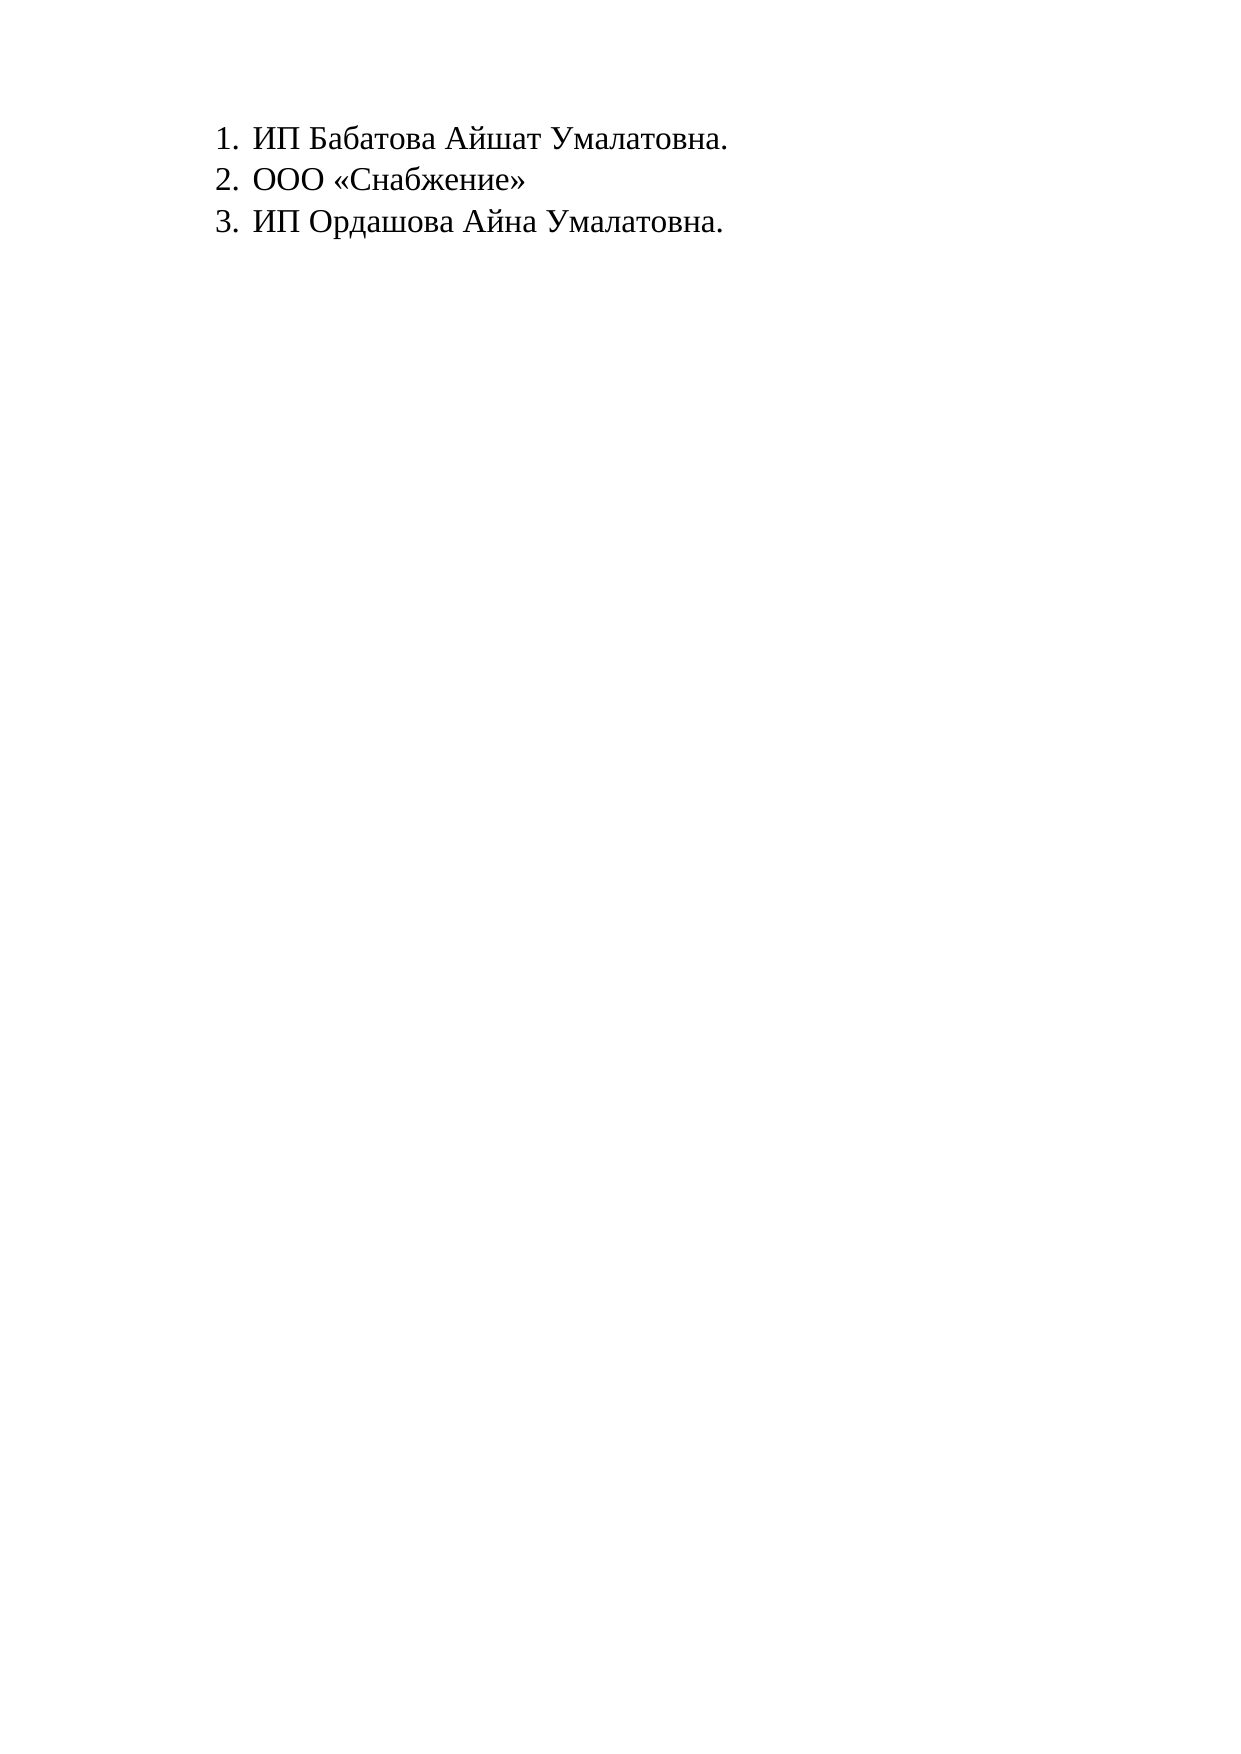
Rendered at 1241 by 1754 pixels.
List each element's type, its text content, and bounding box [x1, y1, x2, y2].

list ИП Бабатова Айшат Умалатовна. [215, 118, 1152, 156]
list ООО «Снабжение» [215, 159, 1152, 198]
list ИП Ордашова Айна Умалатовна. [215, 201, 1152, 239]
